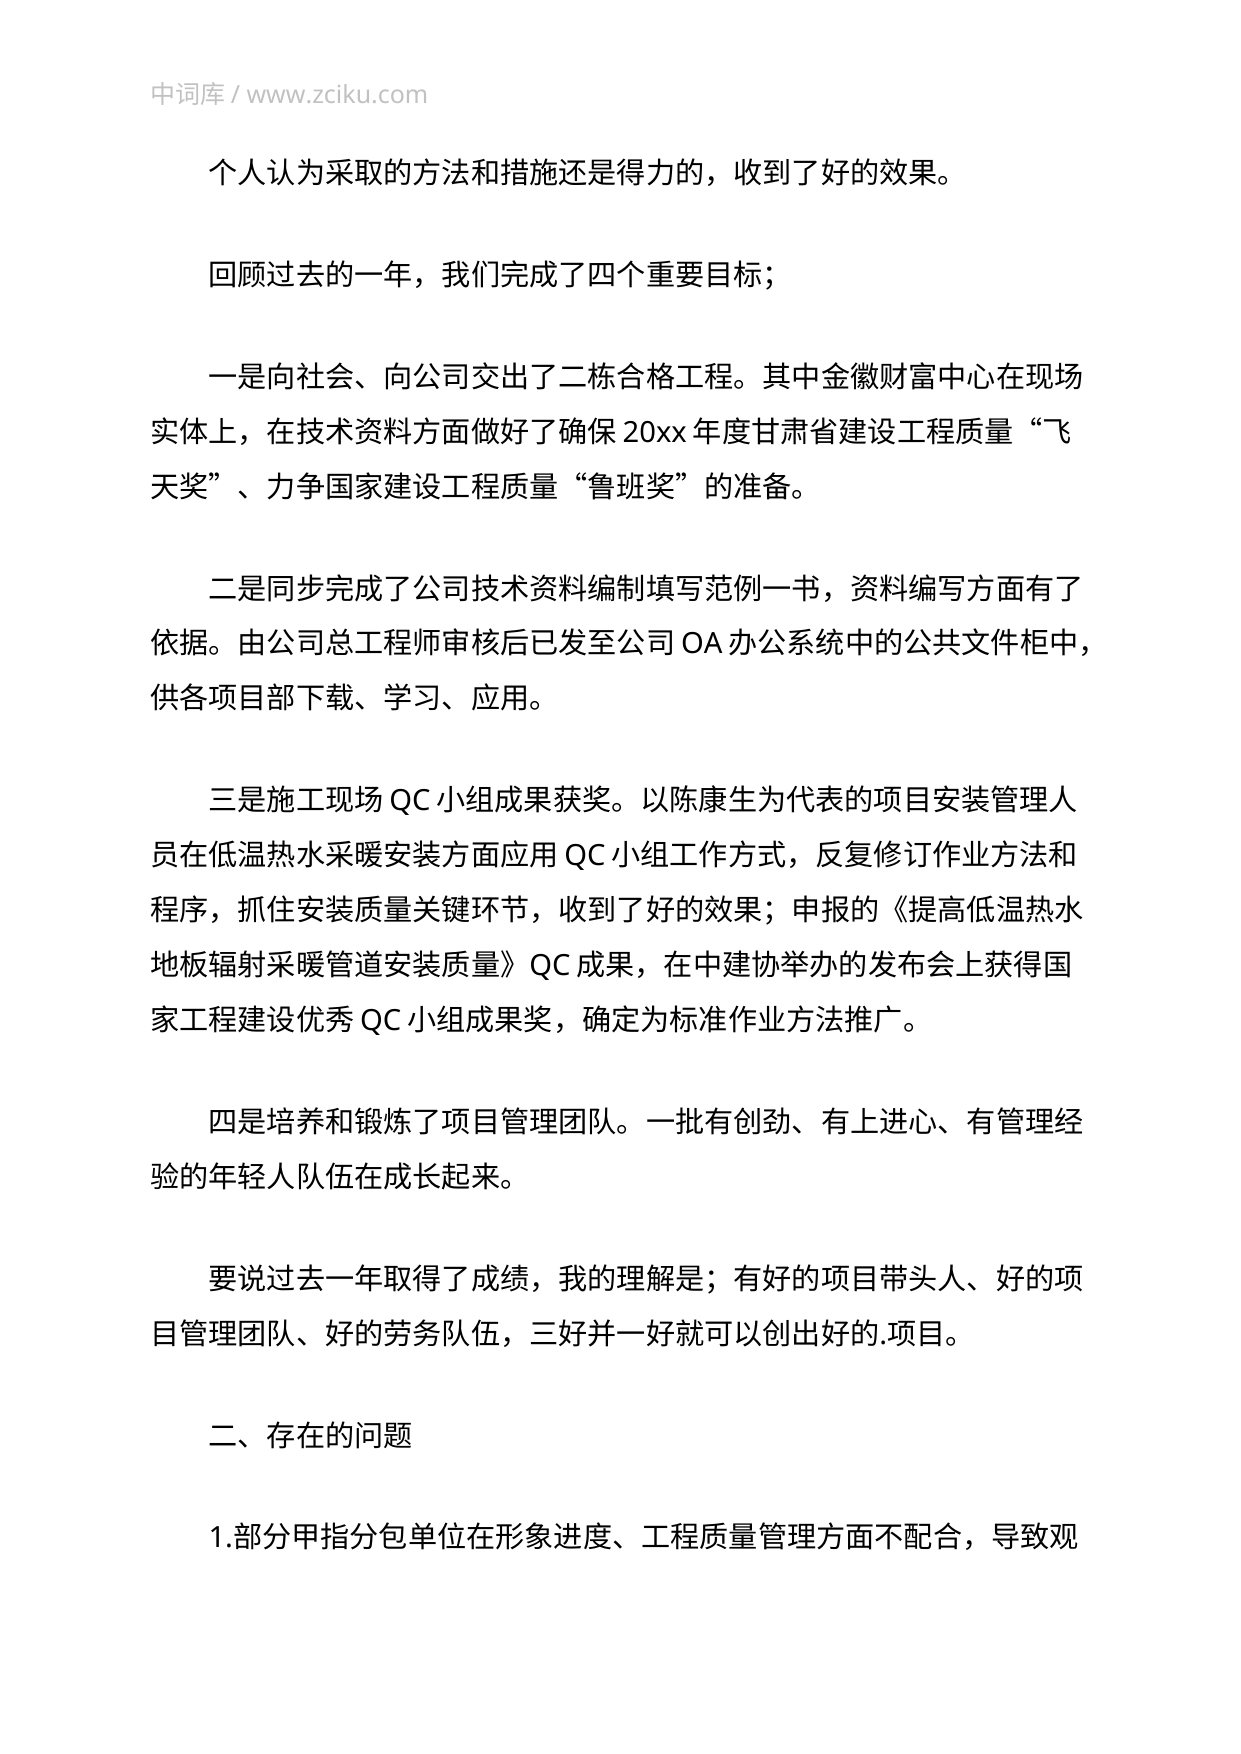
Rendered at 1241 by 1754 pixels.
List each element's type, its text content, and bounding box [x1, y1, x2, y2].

text 二是同步完成了公司技术资料编制填写范例一书，资料编写方面有了依据。由公司总工程师审核后已发至公司OA办公系统中的公共文件柜中，供各项目部下载、学习、应用。 [150, 565, 1090, 717]
text 一是向社会、向公司交出了二栋合格工程。其中金徽财富中心在现场实体上，在技术资料方面做好了确保20xx年度甘肃省建设工程质量“飞天奖”、力争国家建设工程质量“鲁班奖”的准备。 [150, 353, 1090, 506]
text 个人认为采取的方法和措施还是得力的，收到了好的效果。 [150, 150, 1090, 192]
text 二、存在的问题 [150, 1412, 1090, 1454]
text 四是培养和锻炼了项目管理团队。一批有创劲、有上进心、有管理经验的年轻人队伍在成长起来。 [150, 1099, 1090, 1196]
text 回顾过去的一年，我们完成了四个重要目标； [150, 252, 1090, 294]
text 三是施工现场QC小组成果获奖。以陈康生为代表的项目安装管理人员在低温热水采暖安装方面应用QC小组工作方式，反复修订作业方法和程序，抓住安装质量关键环节，收到了好的效果；申报的《提高低温热水地板辐射采暖管道安装质量》QC成果，在中建协举办的发布会上获得国家工程建设优秀QC小组成果奖，确定为标准作业方法推广。 [150, 777, 1090, 1039]
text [150, 1514, 1090, 1556]
text 要说过去一年取得了成绩，我的理解是；有好的项目带头人、好的项目管理团队、好的劳务队伍，三好并一好就可以创出好的.项目。 [150, 1255, 1090, 1353]
